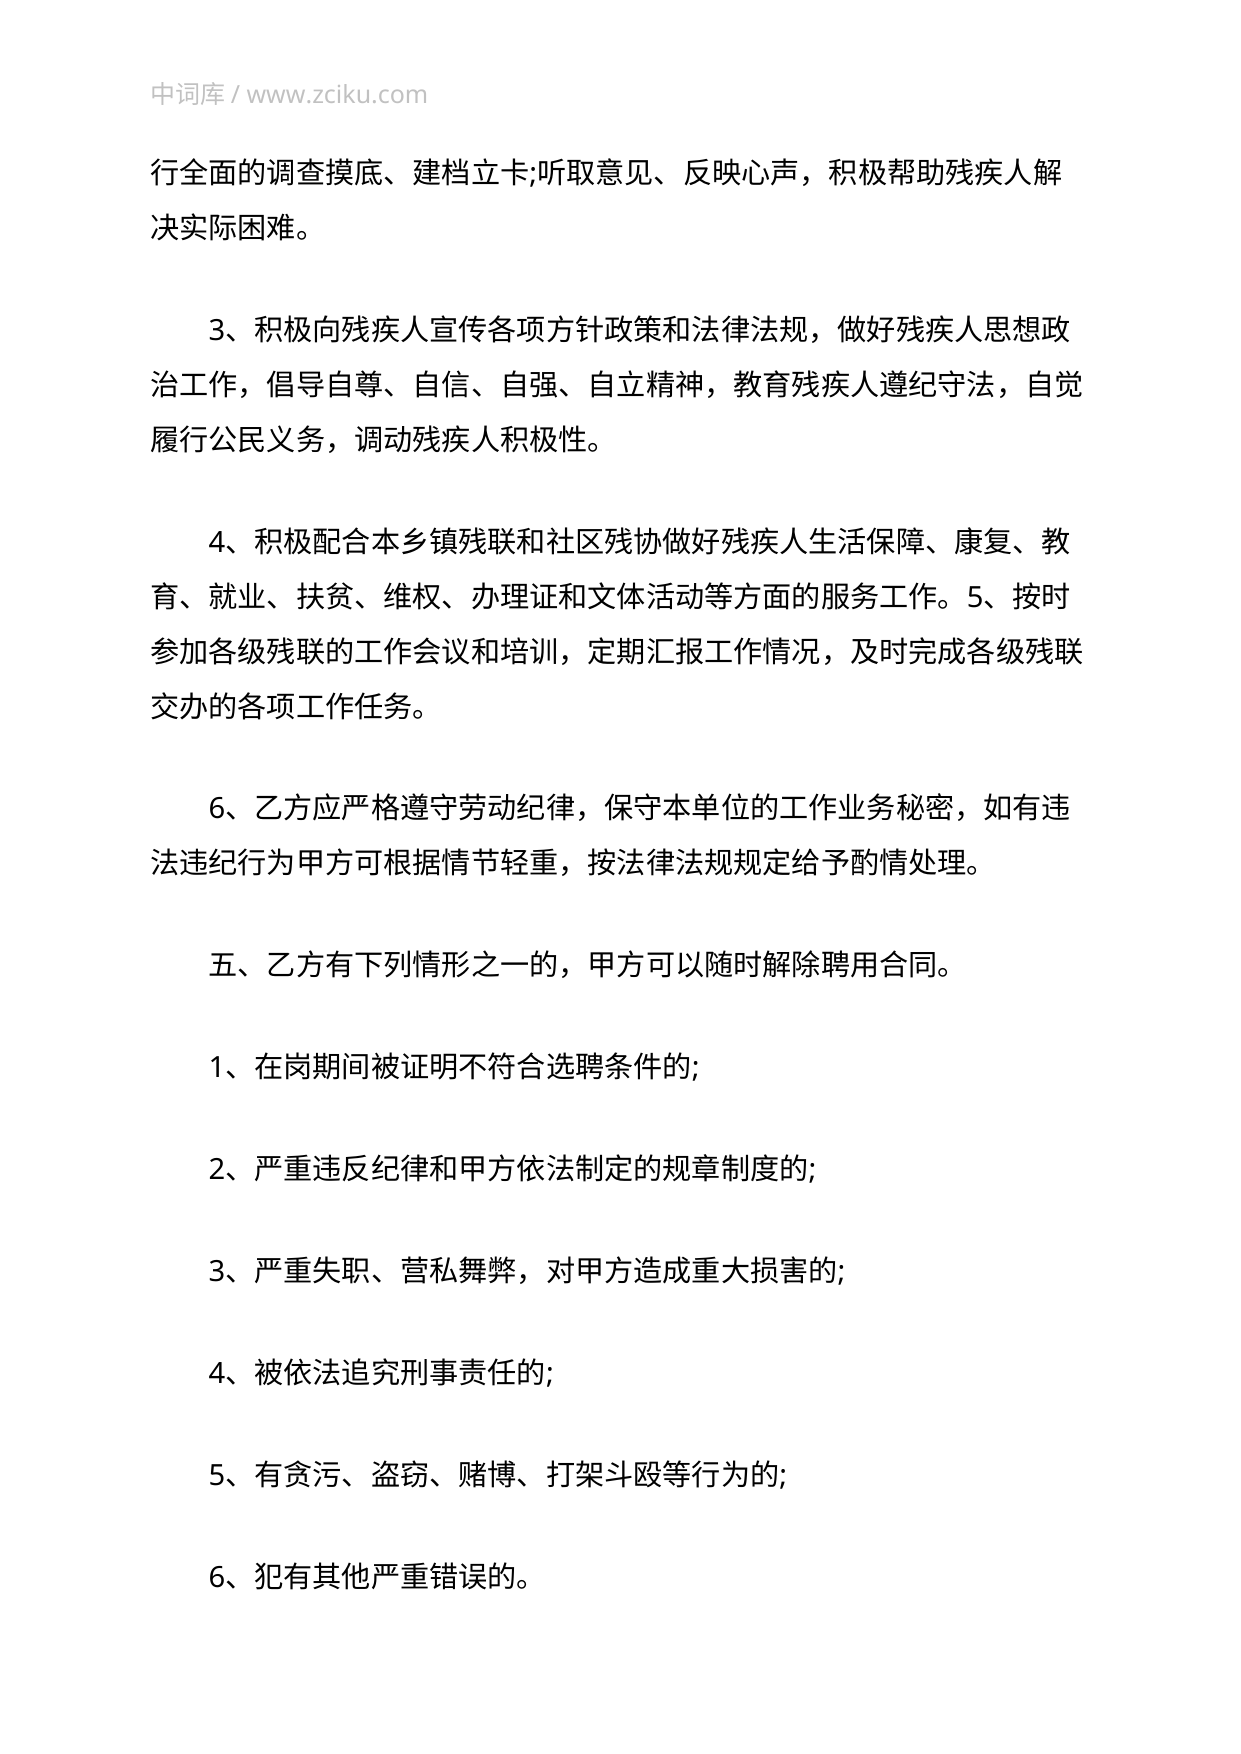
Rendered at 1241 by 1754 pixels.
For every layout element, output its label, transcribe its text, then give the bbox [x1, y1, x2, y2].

text 4、被依法追究刑事责任的; [150, 1349, 1090, 1392]
text 4、积极配合本乡镇残联和社区残协做好残疾人生活保障、康复、教育、就业、扶贫、维权、办理证和文体活动等方面的服务工作。5、按时参加各级残联的工作会议和培训，定期汇报工作情况，及时完成各级残联交办的各项工作任务。 [150, 518, 1090, 726]
text 3、严重失职、营私舞弊，对甲方造成重大损害的; [150, 1248, 1090, 1290]
text 3、积极向残疾人宣传各项方针政策和法律法规，做好残疾人思想政治工作，倡导自尊、自信、自强、自立精神，教育残疾人遵纪守法，自觉履行公民义务，调动残疾人积极性。 [150, 307, 1090, 459]
text 2、严重违反纪律和甲方依法制定的规章制度的; [150, 1146, 1090, 1188]
text 1、在岗期间被证明不符合选聘条件的; [150, 1044, 1090, 1086]
text 5、有贪污、盗窃、赌博、打架斗殴等行为的; [150, 1452, 1090, 1494]
text 6、犯有其他严重错误的。 [150, 1553, 1090, 1596]
text 五、乙方有下列情形之一的，甲方可以随时解除聘用合同。 [150, 942, 1090, 984]
text 6、乙方应严格遵守劳动纪律，保守本单位的工作业务秘密，如有违法违纪行为甲方可根据情节轻重，按法律法规规定给予酌情处理。 [150, 785, 1090, 882]
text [150, 150, 1090, 247]
